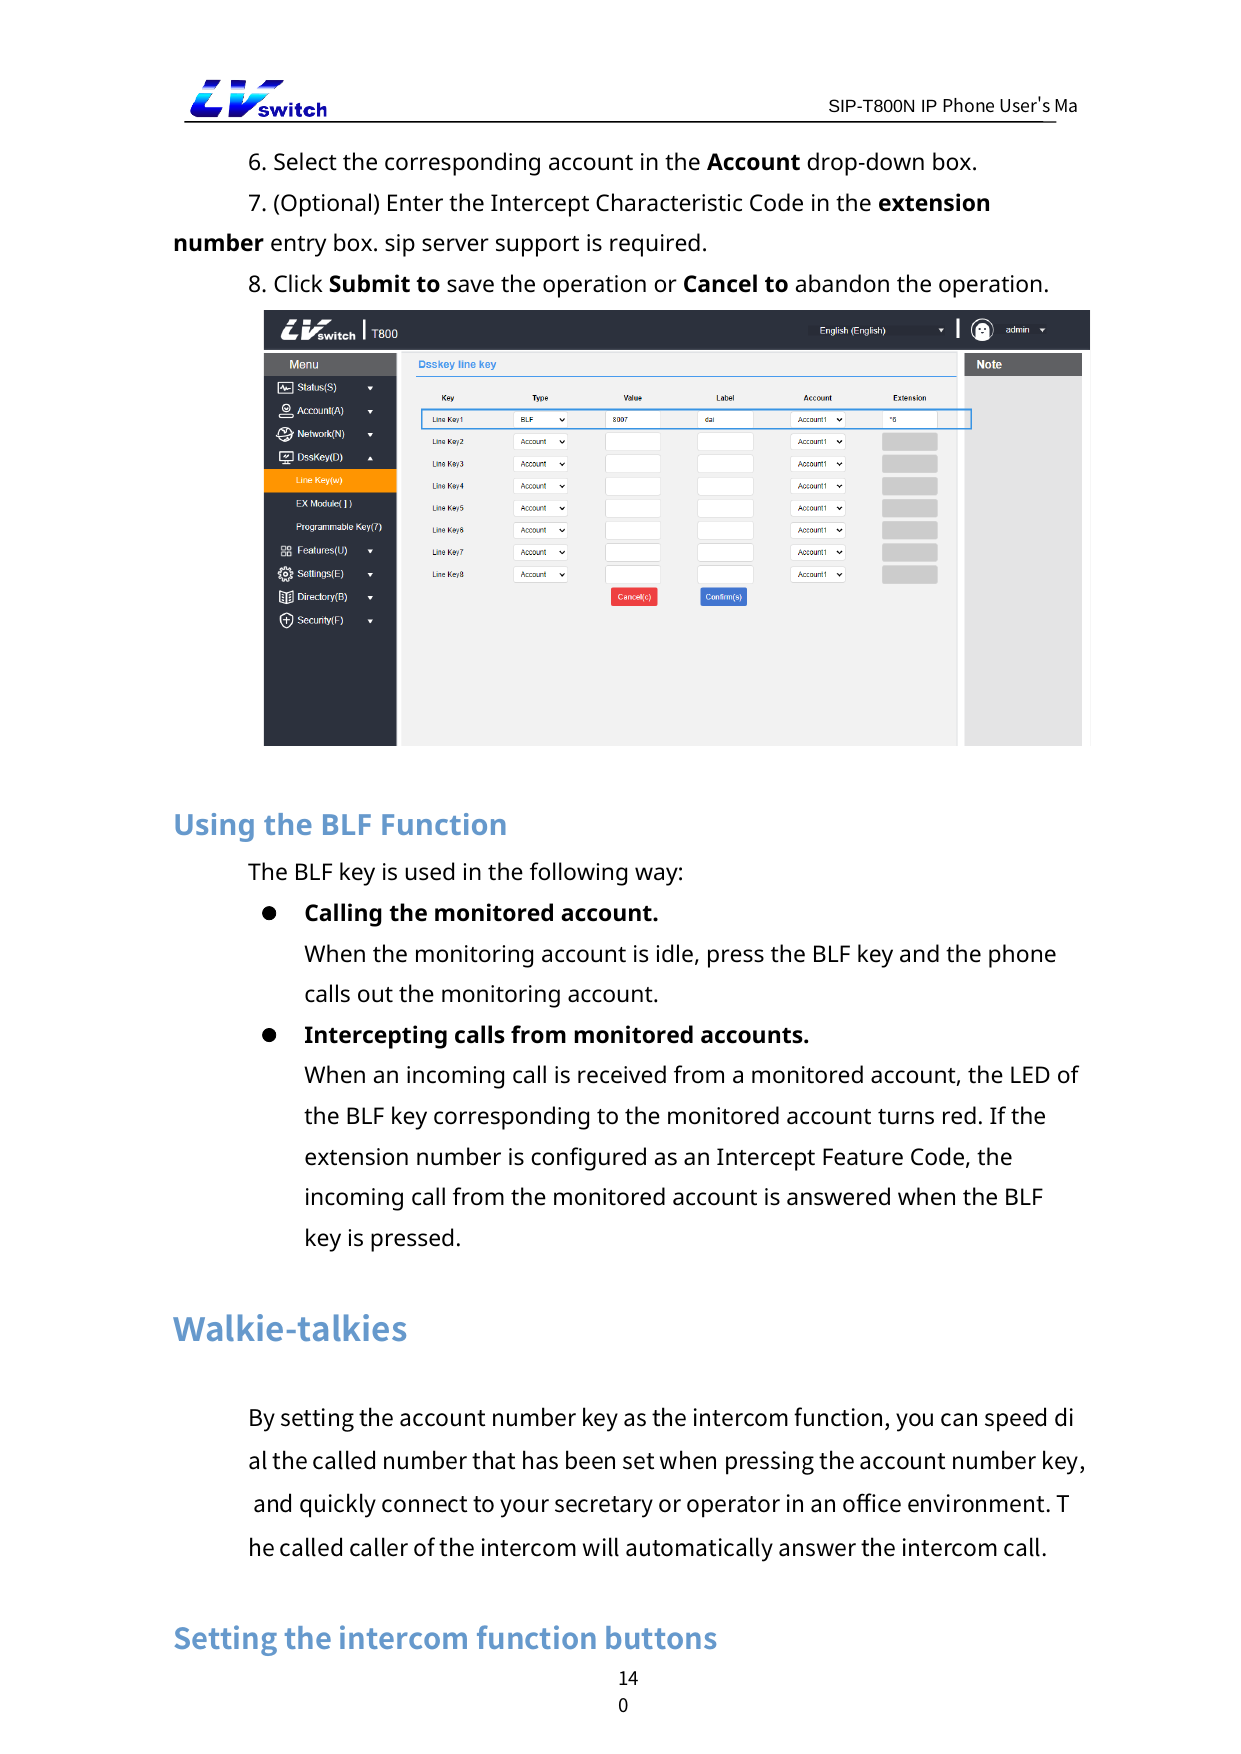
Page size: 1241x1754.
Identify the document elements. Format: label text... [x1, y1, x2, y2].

list Calling the monitored account. [260, 897, 1084, 928]
text 6. Select the corresponding account in the Account drop-down box. [173, 146, 1084, 177]
text The BLF key is used in the following way: [173, 856, 1084, 887]
list When the monitoring account is idle, press the BLF key and the phone calls out the monitoring account. [304, 937, 1084, 1009]
list Intercepting calls from monitored accounts. [260, 1019, 1084, 1050]
text When an incoming call is received from a monitored account, the LED of the BLF key corresponding to the monitored account turns red. If the extension number is configured as an Intercept Feature Code, the incoming call from the monitored account is answered when the BLF key is pressed. [304, 1059, 1084, 1253]
subtitle Using the BLF Function [173, 805, 1084, 844]
text 8. Click Submit to save the operation or Cancel to abandon the operation. [173, 268, 1084, 299]
picture [187, 77, 327, 119]
subtitle Walkie-talkies [173, 1303, 1084, 1352]
text 7. (Optional) Enter the Intercept Characteristic Code in the extension number entry box. sip server support is required. [173, 186, 1084, 258]
subtitle Setting the intercom function buttons [173, 1616, 1084, 1658]
text By setting the account number key as the intercom function, you can speed dial the called number that has been set when pressing the account number key, and quickly connect to your secretary or operator in an office environment. The called caller of the intercom will automatically answer the intercom call. [248, 1400, 1084, 1563]
picture [263, 310, 1091, 746]
